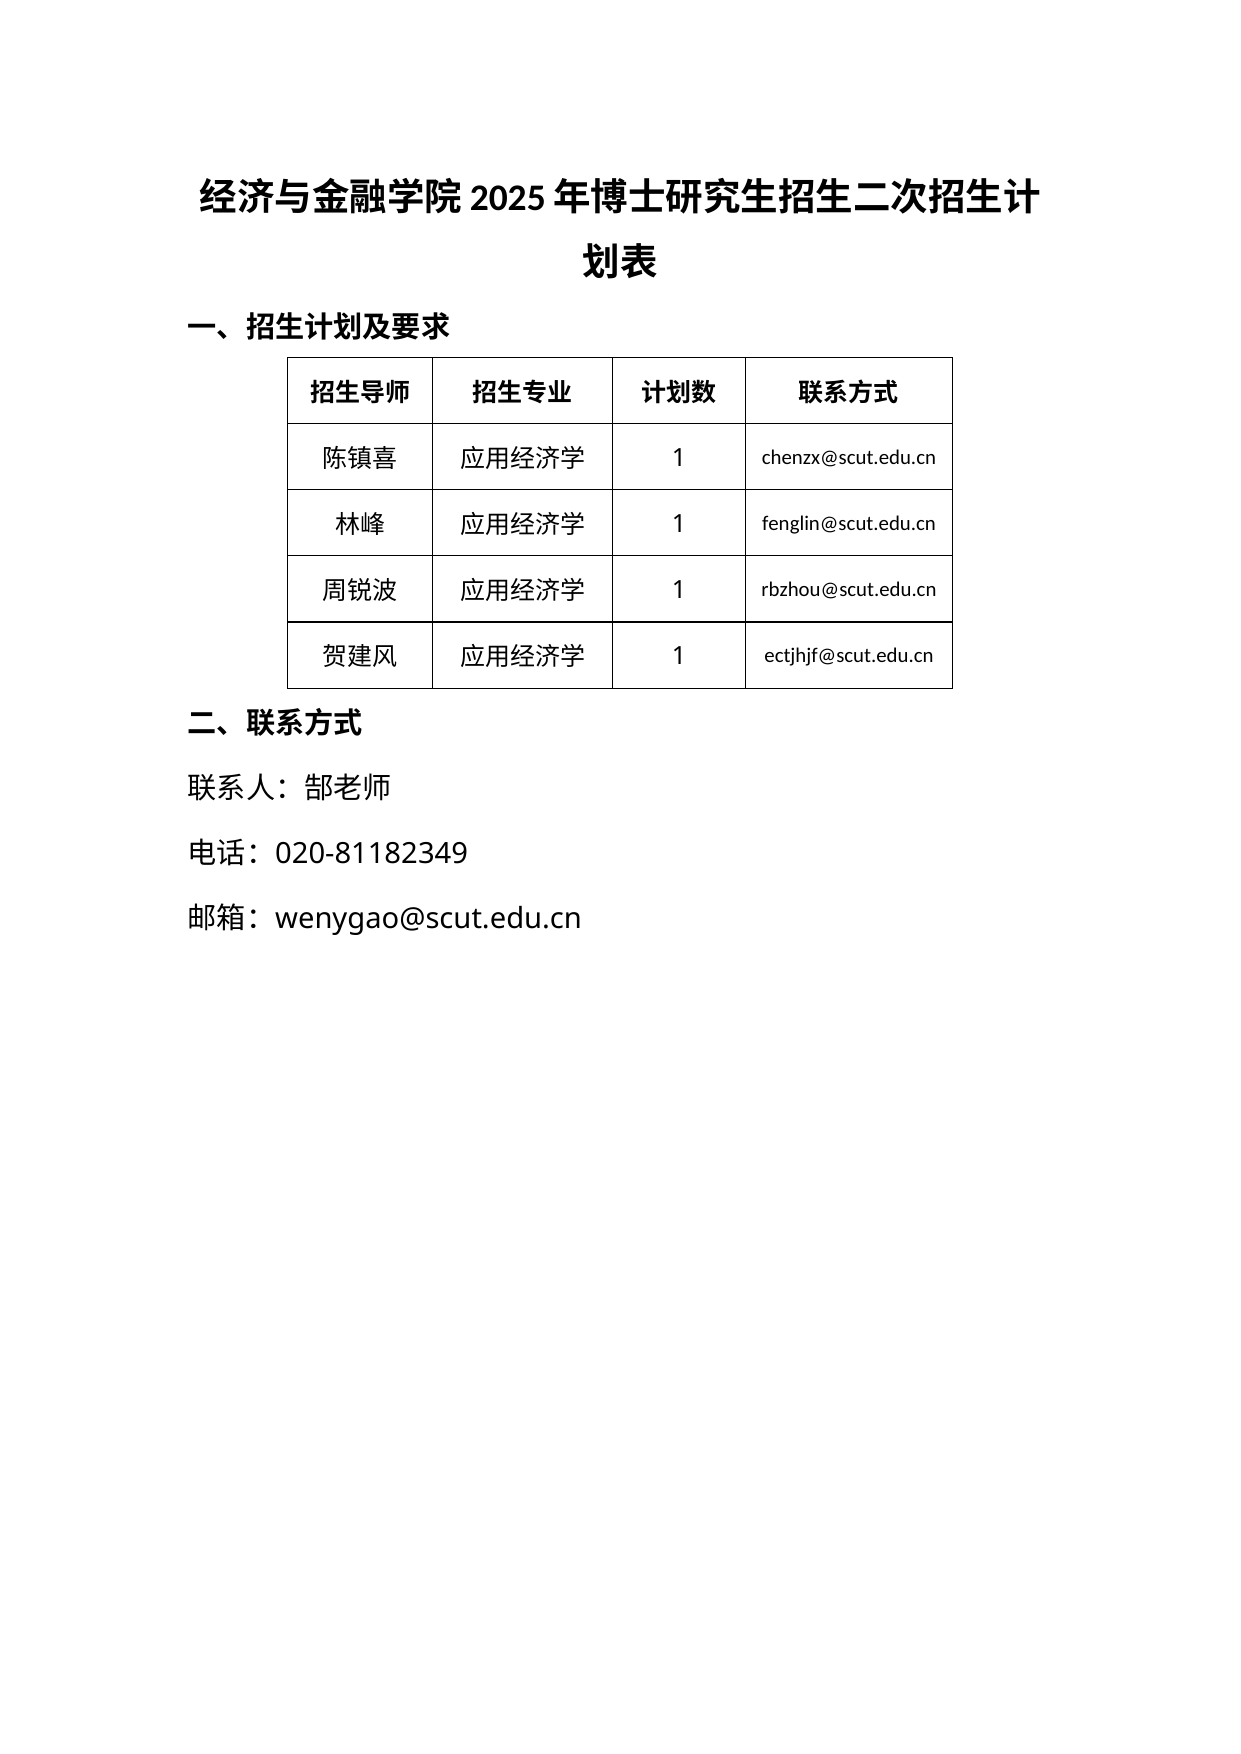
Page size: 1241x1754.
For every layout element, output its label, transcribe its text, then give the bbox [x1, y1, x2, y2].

table_cell 林峰 [288, 490, 432, 555]
table_header 招生专业 [433, 358, 612, 423]
table_header 联系方式 [746, 358, 952, 423]
text 一、招生计划及要求 [187, 292, 1053, 357]
table_header 招生导师 [288, 358, 432, 423]
text 联系人：郜老师 [187, 753, 1053, 818]
table_cell 1 [613, 424, 745, 489]
table_cell 周锐波 [288, 556, 432, 621]
table_header 计划数 [613, 358, 745, 423]
table_cell rbzhou@scut.edu.cn [746, 556, 952, 621]
table_cell 1 [613, 490, 745, 555]
table_cell chenzx@scut.edu.cn [746, 424, 952, 489]
text 经济与金融学院2025年博士研究生招生二次招生计划表 [187, 162, 1053, 292]
table_cell 应用经济学 [433, 556, 612, 621]
table_cell 1 [613, 556, 745, 621]
text 邮箱：wenygao@scut.edu.cn [187, 883, 1053, 948]
table_cell 贺建风 [288, 623, 432, 687]
table_cell 应用经济学 [433, 623, 612, 687]
text 电话：020-81182349 [187, 818, 1053, 883]
table_cell fenglin@scut.edu.cn [746, 490, 952, 555]
text 二、联系方式 [187, 688, 1053, 753]
table_cell 1 [613, 623, 745, 687]
table_cell 应用经济学 [433, 490, 612, 555]
table_cell ectjhjf@scut.edu.cn [746, 623, 952, 687]
table_cell 陈镇喜 [288, 424, 432, 489]
table_cell 应用经济学 [433, 424, 612, 489]
